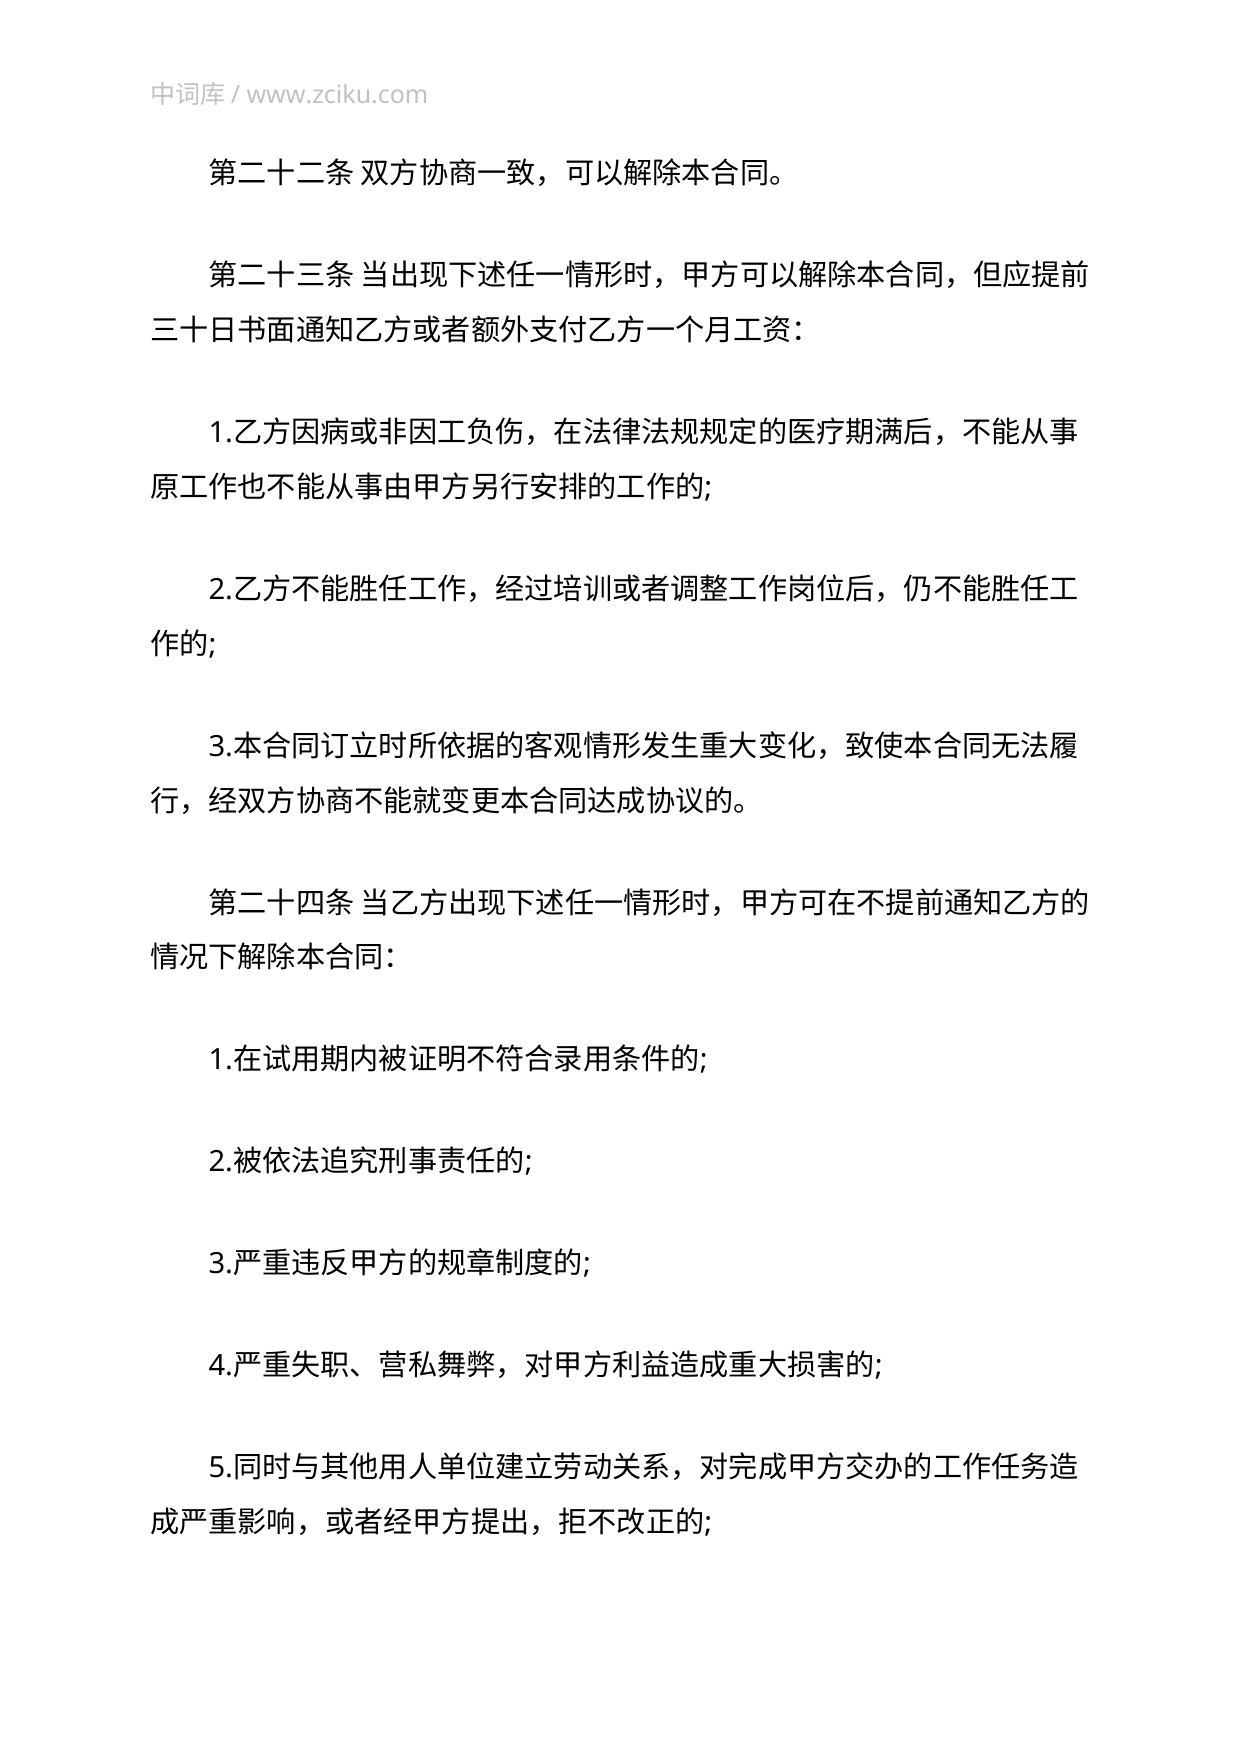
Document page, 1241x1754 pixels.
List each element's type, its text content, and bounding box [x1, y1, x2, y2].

text 3.本合同订立时所依据的客观情形发生重大变化，致使本合同无法履行，经双方协商不能就变更本合同达成协议的。 [150, 722, 1090, 820]
text 第二十四条 当乙方出现下述任一情形时，甲方可在不提前通知乙方的情况下解除本合同： [150, 879, 1090, 976]
text 3.严重违反甲方的规章制度的; [150, 1240, 1090, 1282]
text 2.乙方不能胜任工作，经过培训或者调整工作岗位后，仍不能胜任工作的; [150, 565, 1090, 663]
text 5.同时与其他用人单位建立劳动关系，对完成甲方交办的工作任务造成严重影响，或者经甲方提出，拒不改正的; [150, 1444, 1090, 1541]
text 第二十二条 双方协商一致，可以解除本合同。 [150, 150, 1090, 192]
text 2.被依法追究刑事责任的; [150, 1138, 1090, 1180]
text 1.乙方因病或非因工负伤，在法律法规规定的医疗期满后，不能从事原工作也不能从事由甲方另行安排的工作的; [150, 408, 1090, 506]
text 第二十三条 当出现下述任一情形时，甲方可以解除本合同，但应提前三十日书面通知乙方或者额外支付乙方一个月工资： [150, 252, 1090, 349]
text 4.严重失职、营私舞弊，对甲方利益造成重大损害的; [150, 1342, 1090, 1384]
text 1.在试用期内被证明不符合录用条件的; [150, 1036, 1090, 1078]
